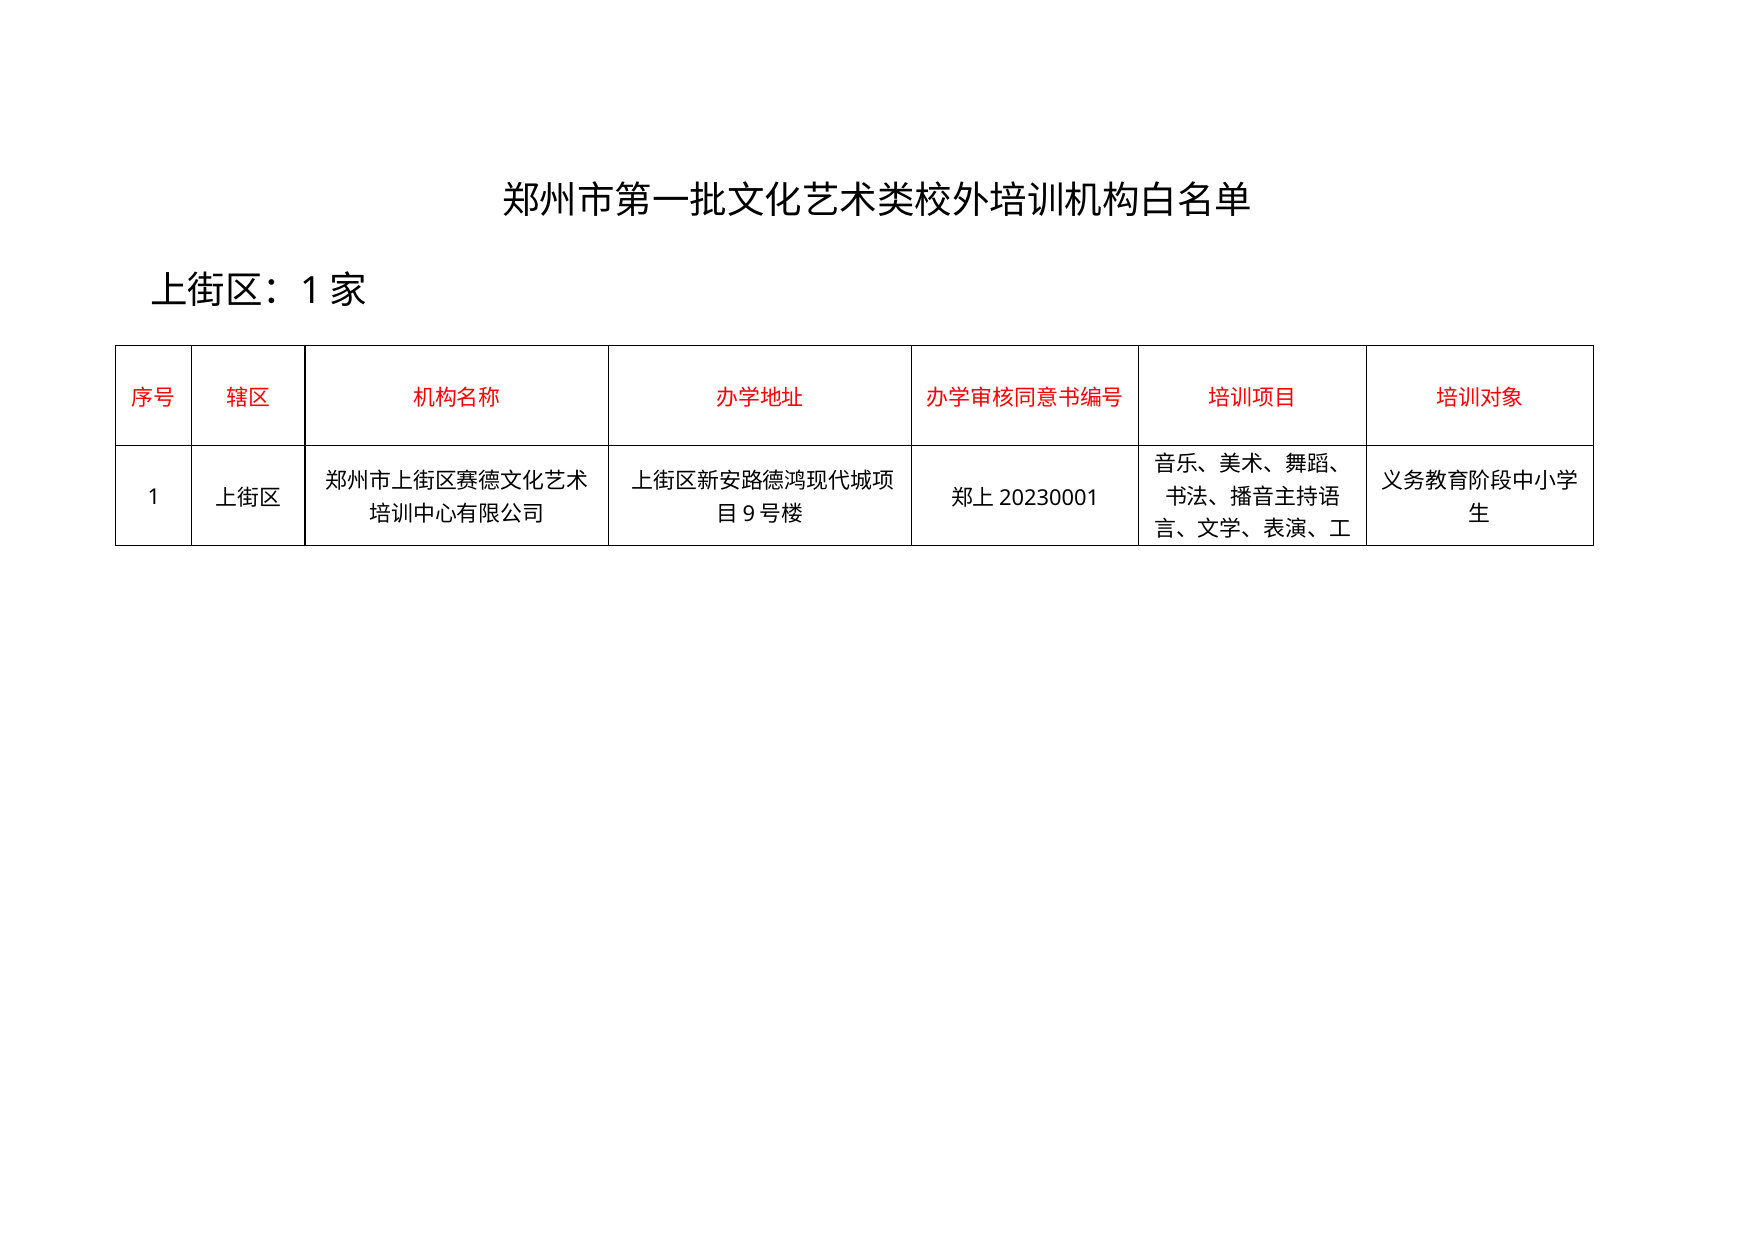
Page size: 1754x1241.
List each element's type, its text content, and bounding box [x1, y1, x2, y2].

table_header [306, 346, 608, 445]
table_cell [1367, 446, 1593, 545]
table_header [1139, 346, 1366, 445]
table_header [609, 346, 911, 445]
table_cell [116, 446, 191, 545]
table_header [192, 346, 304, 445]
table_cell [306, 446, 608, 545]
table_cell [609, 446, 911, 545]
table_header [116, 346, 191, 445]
text 郑州市第一批文化艺术类校外培训机构白名单 [150, 165, 1604, 230]
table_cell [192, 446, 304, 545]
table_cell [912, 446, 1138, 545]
text 上街区：1家 [150, 255, 1604, 320]
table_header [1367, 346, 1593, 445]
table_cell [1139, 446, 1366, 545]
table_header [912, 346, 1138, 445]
